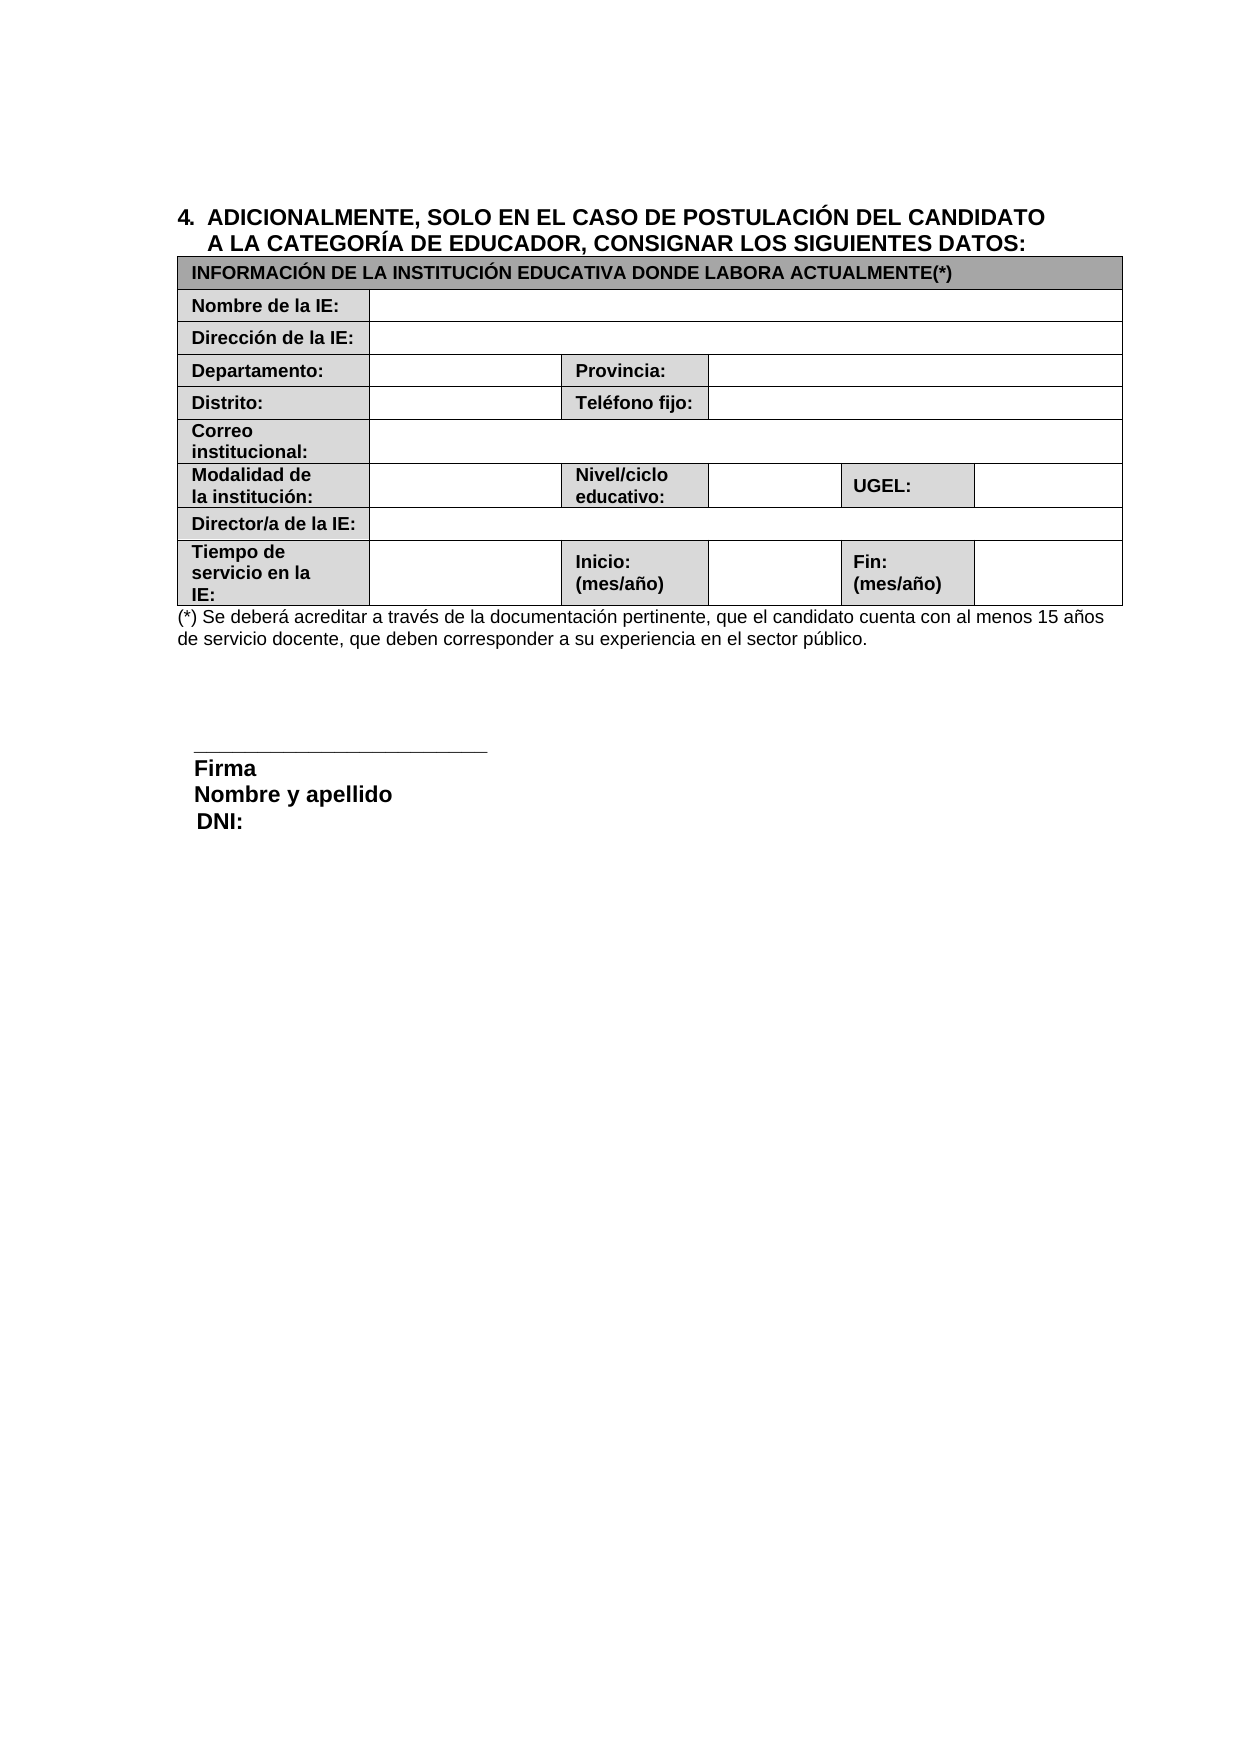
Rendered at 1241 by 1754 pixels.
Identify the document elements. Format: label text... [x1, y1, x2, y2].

text Firma [194, 755, 1063, 781]
table_cell UGEL: [842, 464, 974, 507]
table_cell Director/a de la IE: [178, 508, 369, 539]
table_header INFORMACIÓN DE LA INSTITUCIÓN EDUCATIVA DONDE LABORA ACTUALMENTE(*) [178, 257, 1122, 289]
table_cell Fin: (mes/año) [842, 541, 974, 605]
table_cell [370, 355, 561, 386]
table_cell Teléfono fijo: [562, 387, 708, 419]
table_cell [370, 387, 561, 419]
table_cell [370, 322, 1122, 354]
table_cell Nombre de la IE: [178, 290, 369, 321]
table_cell Provincia: [562, 355, 708, 386]
table_cell [709, 387, 1122, 419]
table_cell [370, 464, 561, 507]
table_cell [370, 420, 1122, 463]
table_cell [370, 508, 1122, 539]
table_cell [709, 541, 841, 605]
table_cell Tiempo de servicio en la IE: [178, 541, 369, 605]
text DNI: [177, 808, 1063, 834]
table_cell Departamento: [178, 355, 369, 386]
table_cell Correo institucional: [178, 420, 369, 463]
table_cell Modalidad de la institución: [178, 464, 369, 507]
table_cell Inicio: (mes/año) [562, 541, 708, 605]
list ADICIONALMENTE, SOLO EN EL CASO DE POSTULACIÓN DEL CANDIDATO A LA CATEGORÍA DE EDUCADOR, CONSIGNAR LOS SIGUIENTES DATOS: [177, 203, 1063, 256]
text (*) Se deberá acreditar a través de la documentación pertinente, que el candidato cuenta con al menos 15 años de servicio docente, que deben corresponder a su experiencia en el sector público. [177, 606, 1122, 649]
table_cell [975, 541, 1122, 605]
table_cell [370, 541, 561, 605]
text _______________________ [194, 728, 1063, 755]
text Nombre y apellido [194, 781, 1063, 808]
table_cell Distrito: [178, 387, 369, 419]
table_cell Dirección de la IE: [178, 322, 369, 354]
table_cell [370, 290, 1122, 321]
table_cell Nivel/ciclo educativo: [562, 464, 708, 507]
table_cell [709, 355, 1122, 386]
table_cell [709, 464, 841, 507]
table_cell [975, 464, 1122, 507]
